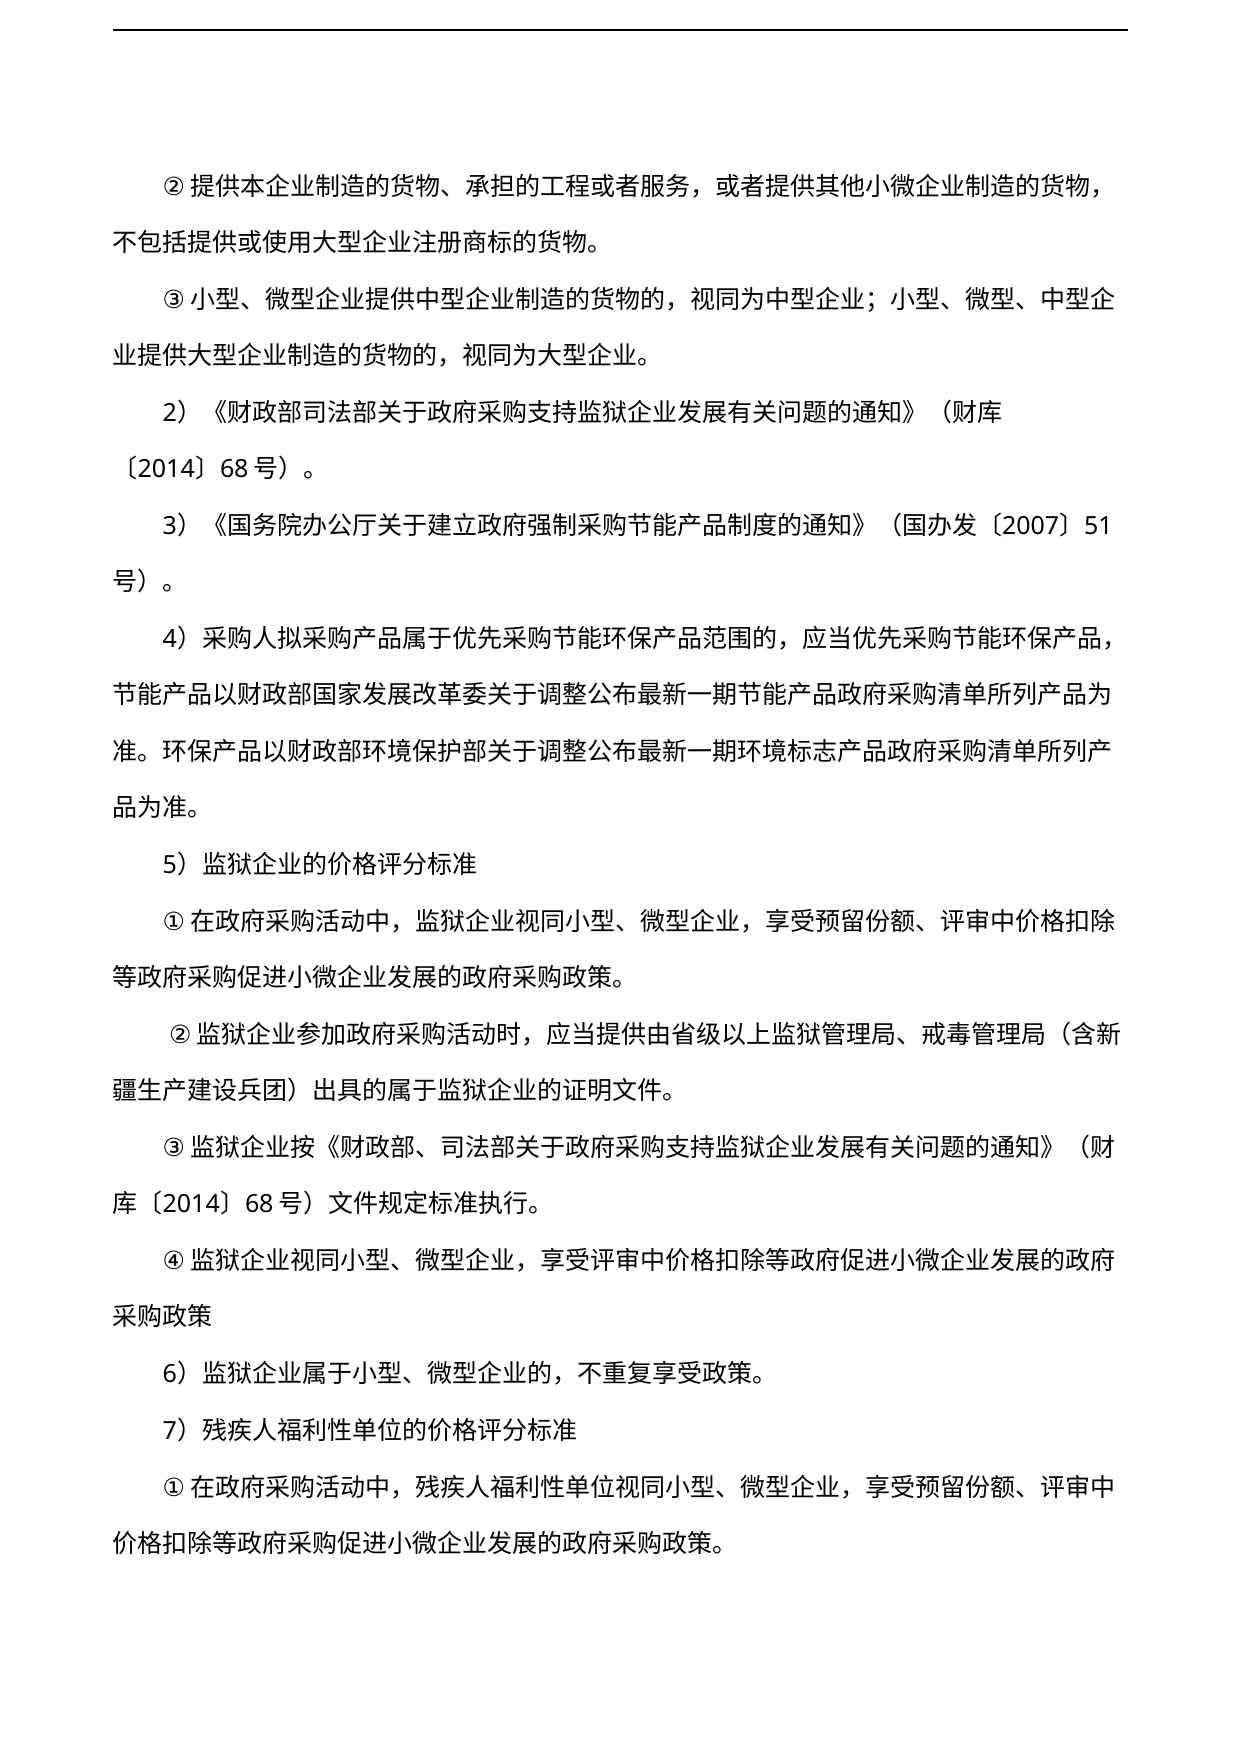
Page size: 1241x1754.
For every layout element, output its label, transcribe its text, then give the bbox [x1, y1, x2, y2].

list ③小型、微型企业提供中型企业制造的货物的，视同为中型企业；小型、微型、中型企业提供大型企业制造的货物的，视同为大型企业。 [112, 263, 1128, 376]
list 7）残疾人福利性单位的价格评分标准 [112, 1394, 1128, 1451]
list 6）监狱企业属于小型、微型企业的，不重复享受政策。 [112, 1337, 1128, 1394]
list ②提供本企业制造的货物、承担的工程或者服务，或者提供其他小微企业制造的货物，不包括提供或使用大型企业注册商标的货物。 [112, 150, 1128, 262]
list 2）《财政部司法部关于政府采购支持监狱企业发展有关问题的通知》（财库〔2014〕68号）。 [112, 376, 1128, 489]
list ①在政府采购活动中，监狱企业视同小型、微型企业，享受预留份额、评审中价格扣除等政府采购促进小微企业发展的政府采购政策。 [112, 885, 1128, 997]
list 4）采购人拟采购产品属于优先采购节能环保产品范围的，应当优先采购节能环保产品，节能产品以财政部国家发展改革委关于调整公布最新一期节能产品政府采购清单所列产品为准。环保产品以财政部环境保护部关于调整公布最新一期环境标志产品政府采购清单所列产品为准。 [112, 602, 1128, 827]
list ②监狱企业参加政府采购活动时，应当提供由省级以上监狱管理局、戒毒管理局（含新疆生产建设兵团）出具的属于监狱企业的证明文件。 [112, 998, 1128, 1111]
list ①在政府采购活动中，残疾人福利性单位视同小型、微型企业，享受预留份额、评审中价格扣除等政府采购促进小微企业发展的政府采购政策。 [112, 1451, 1128, 1564]
list 3）《国务院办公厅关于建立政府强制采购节能产品制度的通知》（国办发〔2007〕51号）。 [112, 489, 1128, 602]
list 5）监狱企业的价格评分标准 [112, 828, 1128, 884]
list ④监狱企业视同小型、微型企业，享受评审中价格扣除等政府促进小微企业发展的政府采购政策 [112, 1224, 1128, 1337]
list ③监狱企业按《财政部、司法部关于政府采购支持监狱企业发展有关问题的通知》（财库〔2014〕68号）文件规定标准执行。 [112, 1111, 1128, 1224]
